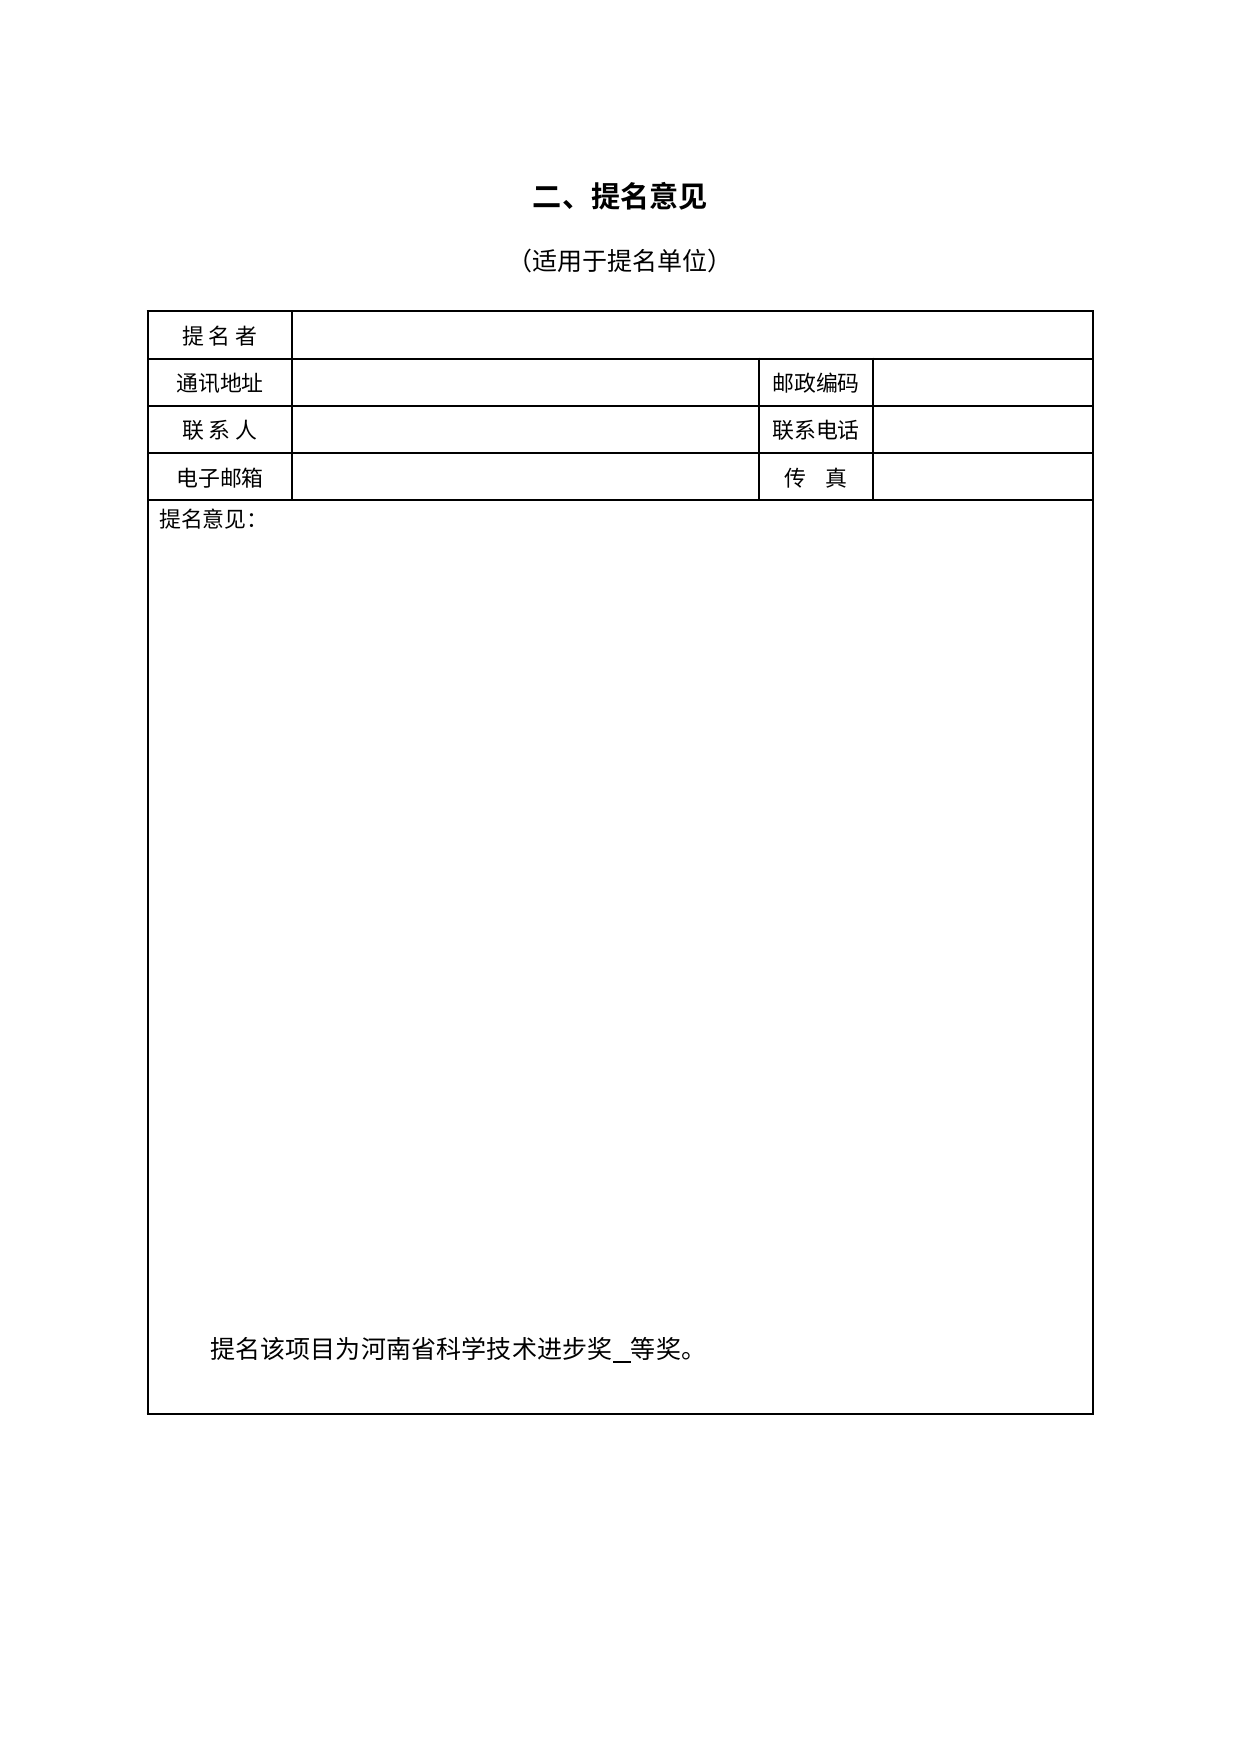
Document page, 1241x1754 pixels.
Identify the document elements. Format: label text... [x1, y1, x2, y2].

table_cell 传 真 [760, 454, 872, 499]
table_cell [293, 454, 758, 499]
table_header 提 名 者 [149, 312, 291, 357]
table_cell [293, 360, 758, 405]
table_cell [874, 454, 1092, 499]
table_cell [874, 407, 1092, 452]
table_cell 邮政编码 [760, 360, 872, 405]
table_cell [293, 407, 758, 452]
text （适用于提名单位） [148, 227, 1092, 292]
table_cell 通讯地址 [149, 360, 291, 405]
table_cell 提名该项目为河南省科学技术进步奖 等奖。 [149, 535, 1092, 1413]
table_header [293, 312, 1092, 357]
table_cell [874, 360, 1092, 405]
table_cell 电子邮箱 [149, 454, 291, 499]
table_cell 联系电话 [760, 407, 872, 452]
table_cell 联 系 人 [149, 407, 291, 452]
table_cell 提名意见： [149, 501, 1092, 535]
text 二、提名意见 [148, 162, 1092, 227]
